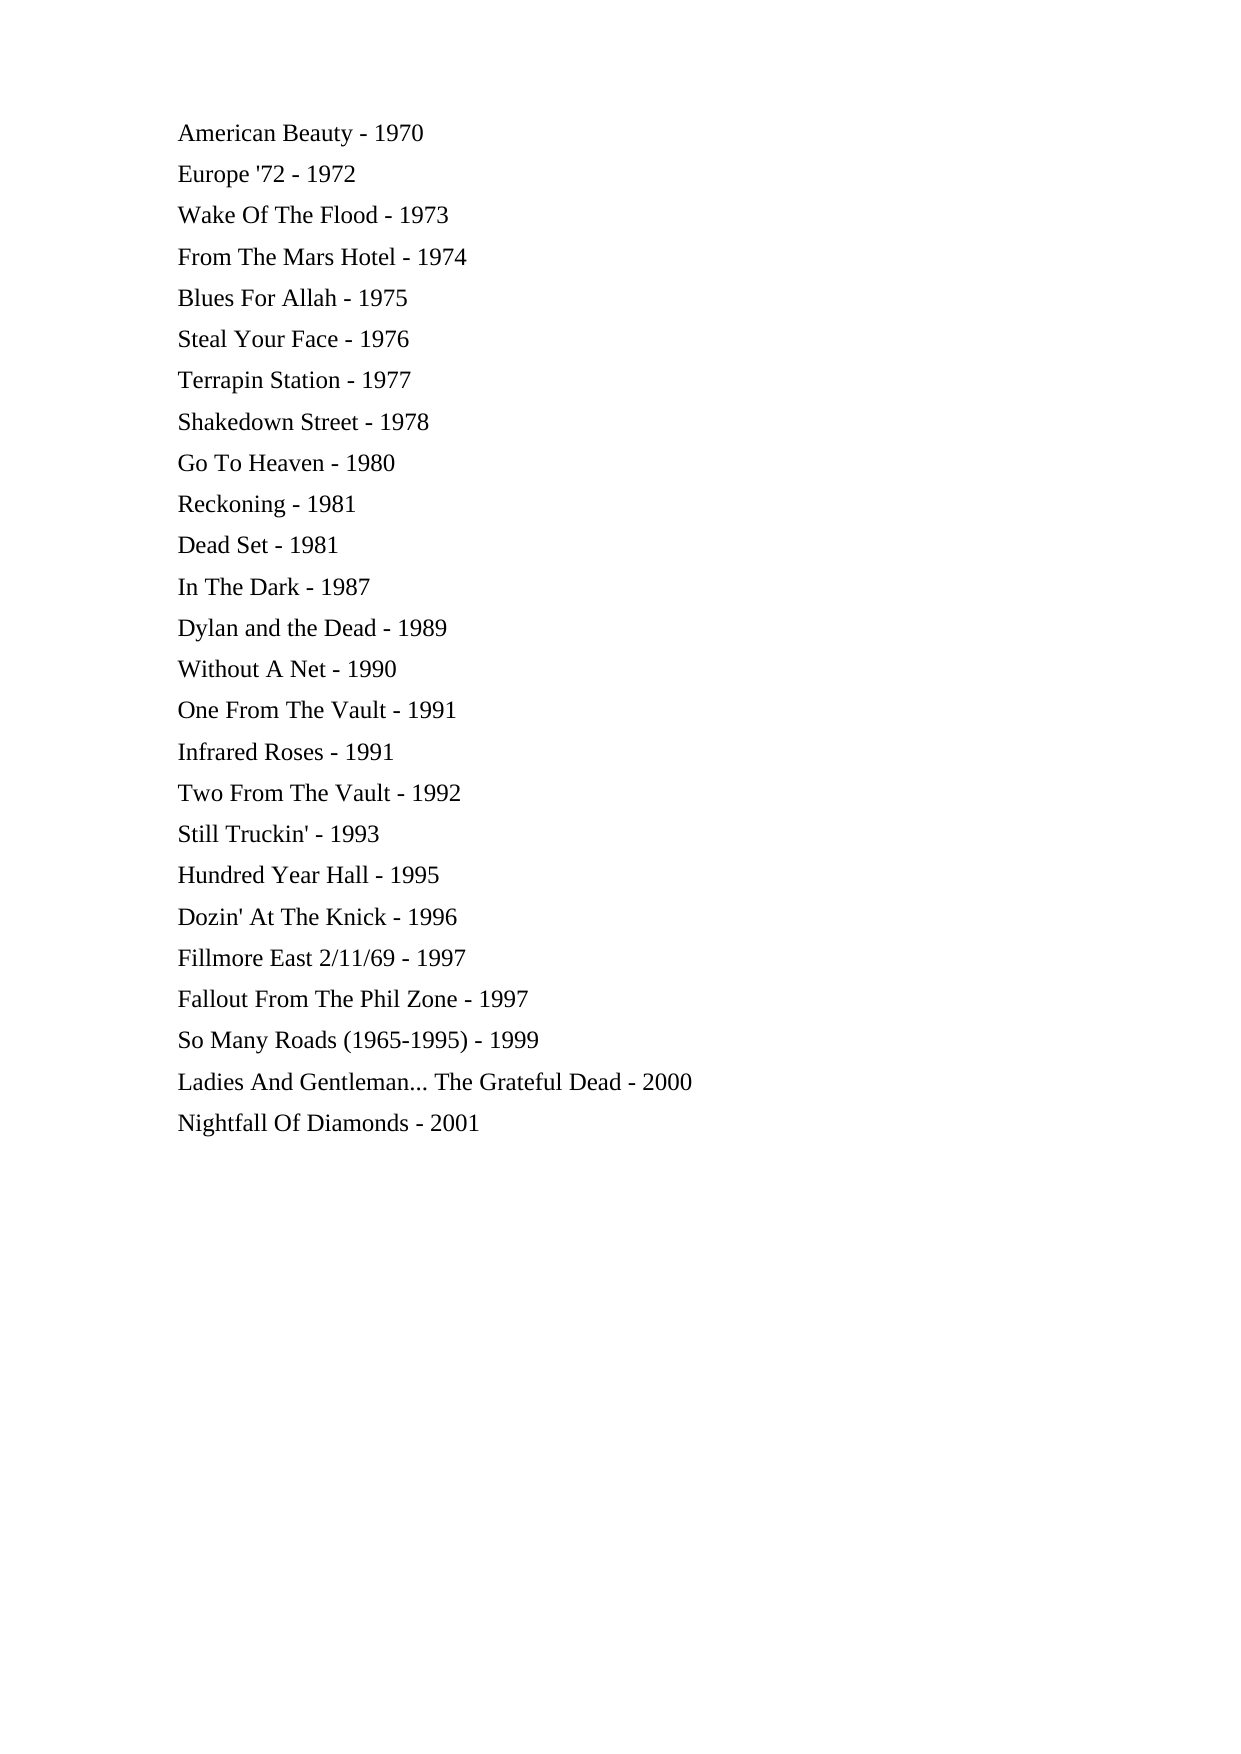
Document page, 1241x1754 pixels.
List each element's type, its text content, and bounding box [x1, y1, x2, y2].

text Nightfall Of Diamonds - 2001 [118, 1108, 1122, 1137]
text Dozin' At The Knick - 1996 [118, 902, 1122, 931]
text So Many Roads (1965-1995) - 1999 [118, 1026, 1122, 1054]
text Ladies And Gentleman... The Grateful Dead - 2000 [118, 1067, 1122, 1096]
text Terrapin Station - 1977 [118, 366, 1122, 394]
text Reckoning - 1981 [118, 489, 1122, 518]
text From The Mars Hotel - 1974 [118, 242, 1122, 271]
text American Beauty - 1970 [118, 118, 1122, 147]
text Dylan and the Dead - 1989 [118, 613, 1122, 642]
text Without A Net - 1990 [118, 654, 1122, 683]
text Wake Of The Flood - 1973 [118, 201, 1122, 229]
text Shakedown Street - 1978 [118, 407, 1122, 436]
text Dead Set - 1981 [118, 531, 1122, 559]
text Infrared Roses - 1991 [118, 737, 1122, 766]
text Hundred Year Hall - 1995 [118, 861, 1122, 889]
text Still Truckin' - 1993 [118, 819, 1122, 848]
text Europe '72 - 1972 [118, 159, 1122, 188]
text Fallout From The Phil Zone - 1997 [118, 984, 1122, 1013]
text In The Dark - 1987 [118, 572, 1122, 601]
text Steal Your Face - 1976 [118, 324, 1122, 353]
text Two From The Vault - 1992 [118, 778, 1122, 807]
text Go To Heaven - 1980 [118, 448, 1122, 477]
text One From The Vault - 1991 [118, 696, 1122, 724]
text Blues For Allah - 1975 [118, 283, 1122, 312]
text Fillmore East 2/11/69 - 1997 [118, 943, 1122, 972]
